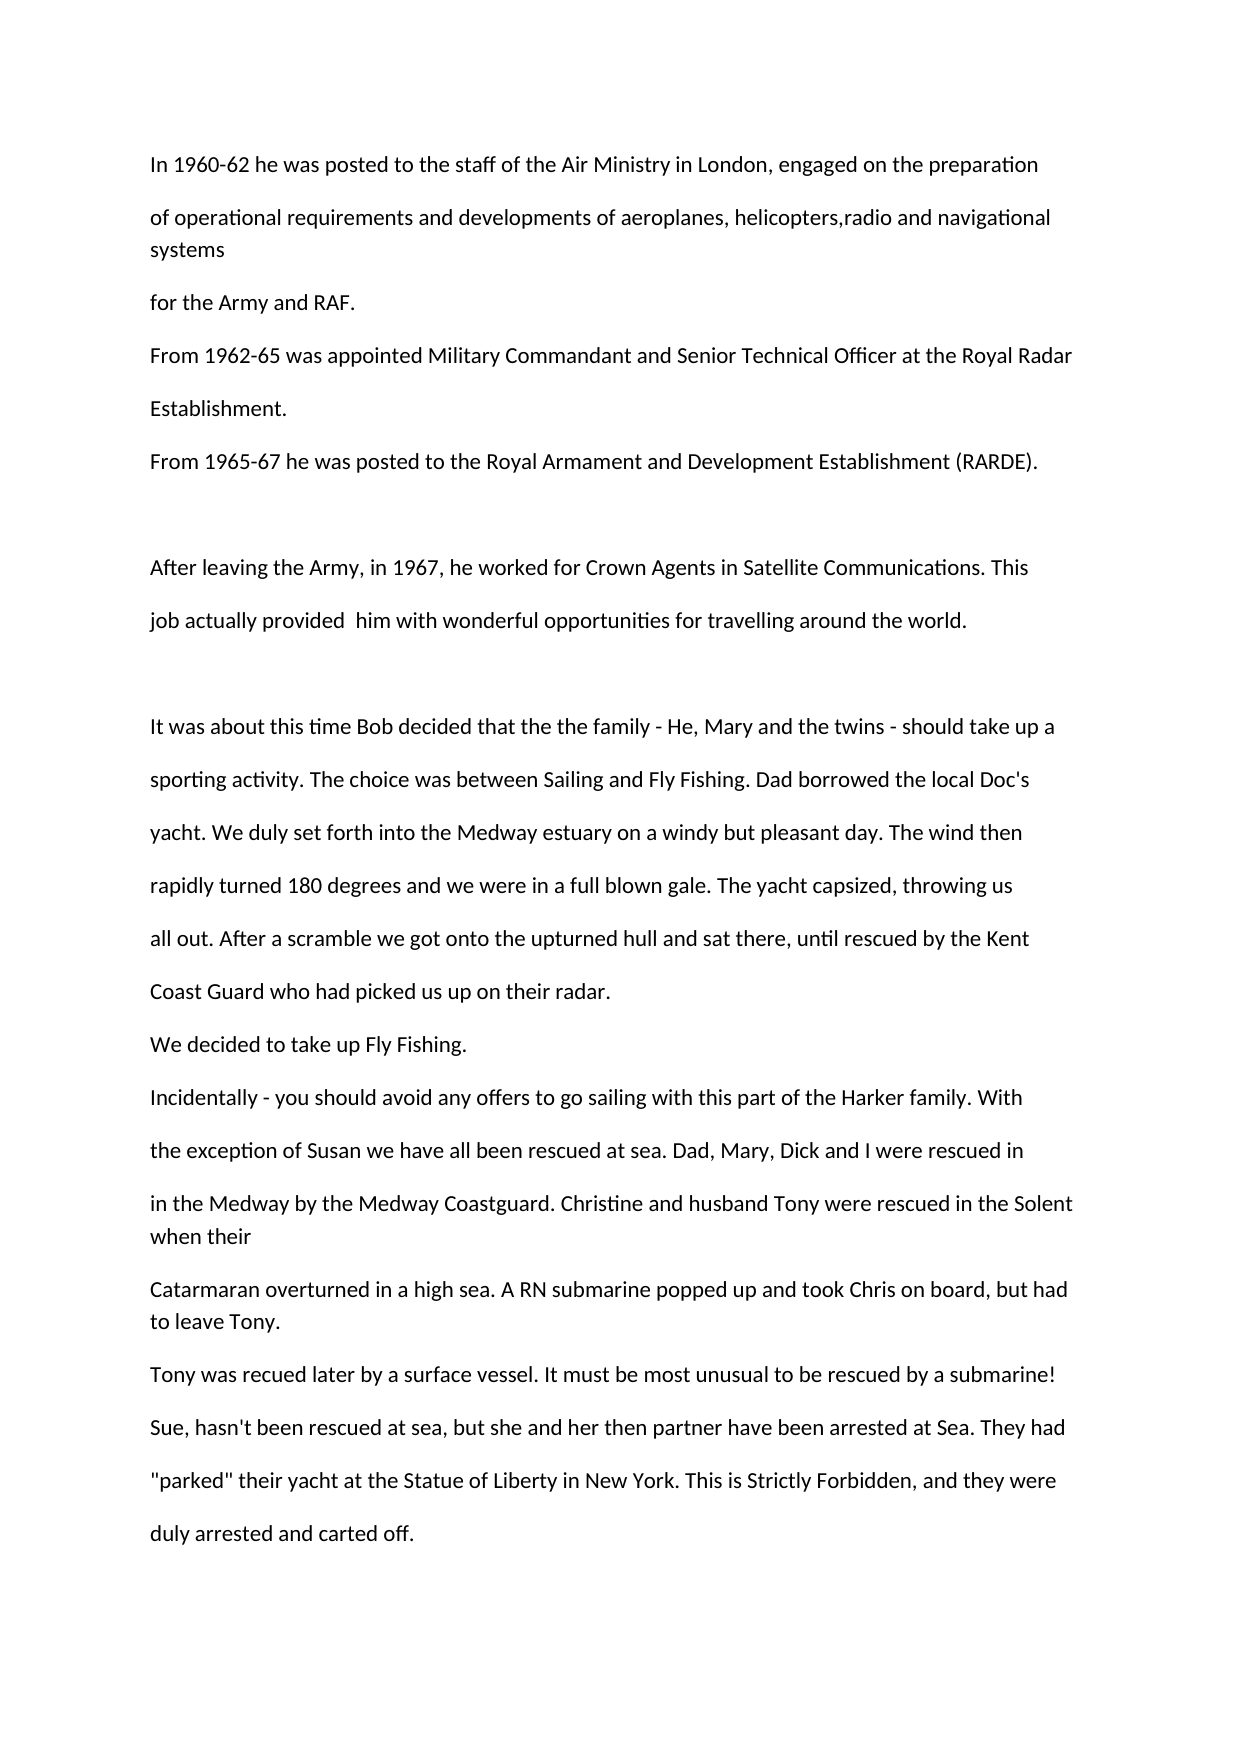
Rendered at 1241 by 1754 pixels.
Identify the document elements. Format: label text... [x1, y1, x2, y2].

text Coast Guard who had picked us up on their radar. [150, 977, 1090, 1006]
text From 1962-65 was appointed Military Commandant and Senior Technical Officer at the Royal Radar [150, 341, 1090, 369]
text job actually provided him with wonderful opportunities for travelling around the world. [150, 606, 1090, 634]
text sporting activity. The choice was between Sailing and Fly Fishing. Dad borrowed the local Doc's [150, 765, 1090, 793]
text the exception of Susan we have all been rescued at sea. Dad, Mary, Dick and I were rescued in [150, 1137, 1090, 1164]
text It was about this time Bob decided that the the family - He, Mary and the twins - should take up a [150, 712, 1090, 740]
text Catarmaran overturned in a high sea. A RN submarine popped up and took Chris on board, but had to leave Tony. [150, 1275, 1090, 1335]
text all out. After a scramble we got onto the upturned hull and sat there, until rescued by the Kent [150, 924, 1090, 952]
text of operational requirements and developments of aeroplanes, helicopters,radio and navigational systems [150, 203, 1090, 263]
text for the Army and RAF. [150, 288, 1090, 316]
text We decided to take up Fly Fishing. [150, 1031, 1090, 1058]
text "parked" their yacht at the Statue of Liberty in New York. This is Strictly Forbidden, and they were [150, 1466, 1090, 1494]
text in the Medway by the Medway Coastguard. Christine and husband Tony were rescued in the Solent when their [150, 1189, 1090, 1250]
text duly arrested and carted off. [150, 1519, 1090, 1547]
text In 1960-62 he was posted to the staff of the Air Ministry in London, engaged on the preparation [150, 150, 1090, 178]
text rapidly turned 180 degrees and we were in a full blown gale. The yacht capsized, throwing us [150, 871, 1090, 899]
text After leaving the Army, in 1967, he worked for Crown Agents in Satellite Communications. This [150, 553, 1090, 581]
text Tony was recued later by a surface vessel. It must be most unusual to be rescued by a submarine! [150, 1360, 1090, 1388]
text Establishment. [150, 394, 1090, 422]
text Incidentally - you should avoid any offers to go sailing with this part of the Harker family. With [150, 1083, 1090, 1112]
text yacht. We duly set forth into the Medway estuary on a windy but pleasant day. The wind then [150, 818, 1090, 846]
text Sue, hasn't been rescued at sea, but she and her then partner have been arrested at Sea. They had [150, 1413, 1090, 1441]
text From 1965-67 he was posted to the Royal Armament and Development Establishment (RARDE). [150, 447, 1090, 475]
